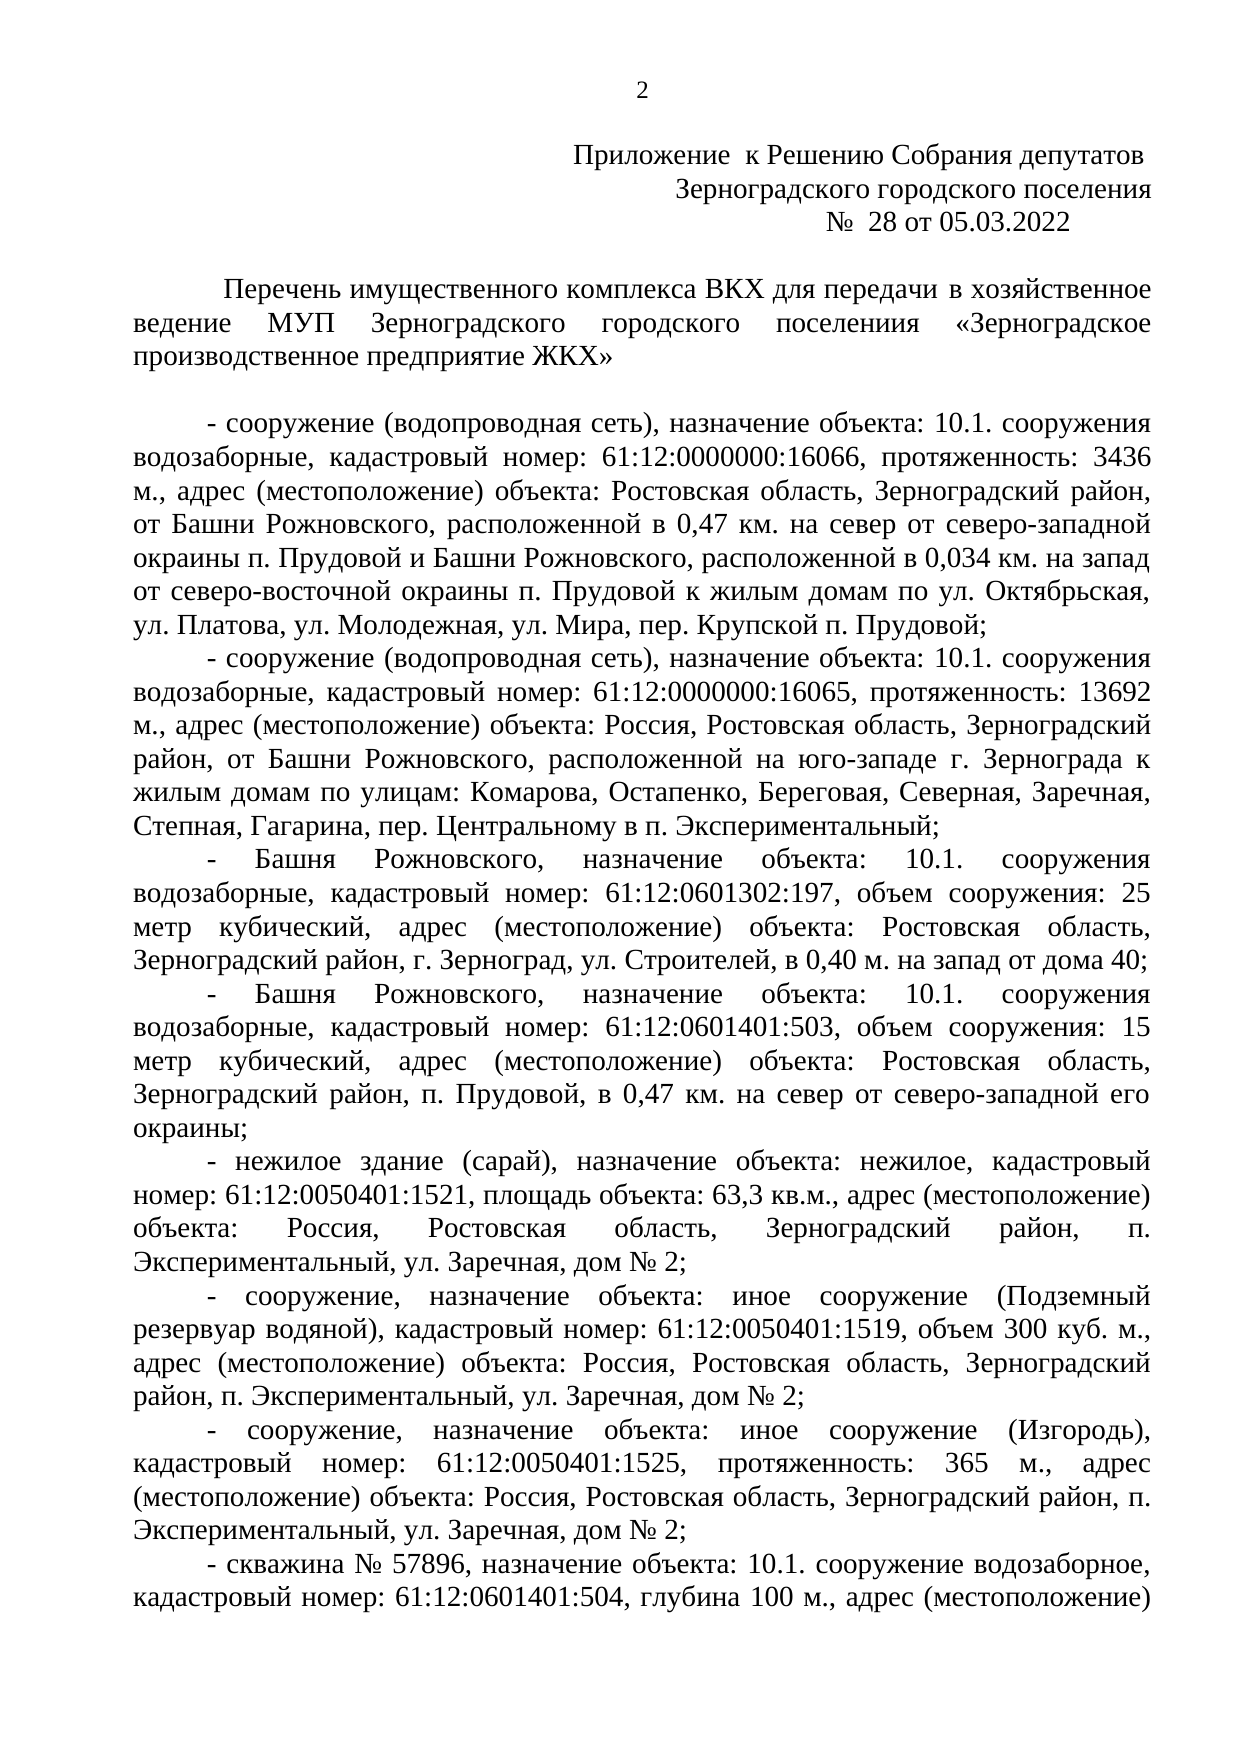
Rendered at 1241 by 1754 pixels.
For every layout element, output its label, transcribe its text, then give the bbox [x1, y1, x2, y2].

text - нежилое здание (сарай), назначение объекта: нежилое, кадастровый номер: 61:12:0050401:1521, площадь объекта: 63,3 кв.м., адрес (местоположение) объекта: Россия, Ростовская область, Зерноградский район, п. Экспериментальный, ул. Заречная, дом № 2; [133, 1143, 1152, 1278]
text - сооружение (водопроводная сеть), назначение объекта: 10.1. сооружения водозаборные, кадастровый номер: 61:12:0000000:16065, протяженность: 13692 м., адрес (местоположение) объекта: Россия, Ростовская область, Зерноградский район, от Башни Рожновского, расположенной на юго-западе г. Зернограда к жилым домам по улицам: Комарова, Остапенко, Береговая, Северная, Заречная, Степная, Гагарина, пер. Центральному в п. Экспериментальный; [133, 640, 1152, 842]
text - сооружение, назначение объекта: иное сооружение (Подземный резервуар водяной), кадастровый номер: 61:12:0050401:1519, объем 300 куб. м., адрес (местоположение) объекта: Россия, Ростовская область, Зерноградский район, п. Экспериментальный, ул. Заречная, дом № 2; [133, 1278, 1152, 1412]
text Приложение к Решению Собрания депутатов Зерноградского городского поселения [133, 137, 1152, 204]
text - Башня Рожновского, назначение объекта: 10.1. сооружения водозаборные, кадастровый номер: 61:12:0601401:503, объем сооружения: 15 метр кубический, адрес (местоположение) объекта: Ростовская область, Зерноградский район, п. Прудовой, в 0,47 км. на север от северо-западной его окраины; [133, 976, 1152, 1143]
text - сооружение, назначение объекта: иное сооружение (Изгородь), кадастровый номер: 61:12:0050401:1525, протяженность: 365 м., адрес (местоположение) объекта: Россия, Ростовская область, Зерноградский район, п. Экспериментальный, ул. Заречная, дом № 2; [133, 1412, 1152, 1546]
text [133, 1546, 1152, 1613]
text Перечень имущественного комплекса ВКХ для передачи в хозяйственное ведение МУП Зерноградского городского поселениия «Зерноградское производственное предприятие ЖКХ» [133, 271, 1152, 372]
text - сооружение (водопроводная сеть), назначение объекта: 10.1. сооружения водозаборные, кадастровый номер: 61:12:0000000:16066, протяженность: 3436 м., адрес (местоположение) объекта: Ростовская область, Зерноградский район, от Башни Рожновского, расположенной в 0,47 км. на север от северо-западной окраины п. Прудовой и Башни Рожновского, расположенной в 0,034 км. на запад от северо-восточной окраины п. Прудовой к жилым домам по ул. Октябрьская, ул. Платова, ул. Молодежная, ул. Мира, пер. Крупской п. Прудовой; [133, 406, 1152, 640]
text - Башня Рожновского, назначение объекта: 10.1. сооружения водозаборные, кадастровый номер: 61:12:0601302:197, объем сооружения: 25 метр кубический, адрес (местоположение) объекта: Ростовская область, Зерноградский район, г. Зерноград, ул. Строителей, в 0,40 м. на запад от дома 40; [133, 842, 1152, 976]
text № 28 от 05.03.2022 [133, 204, 1152, 238]
